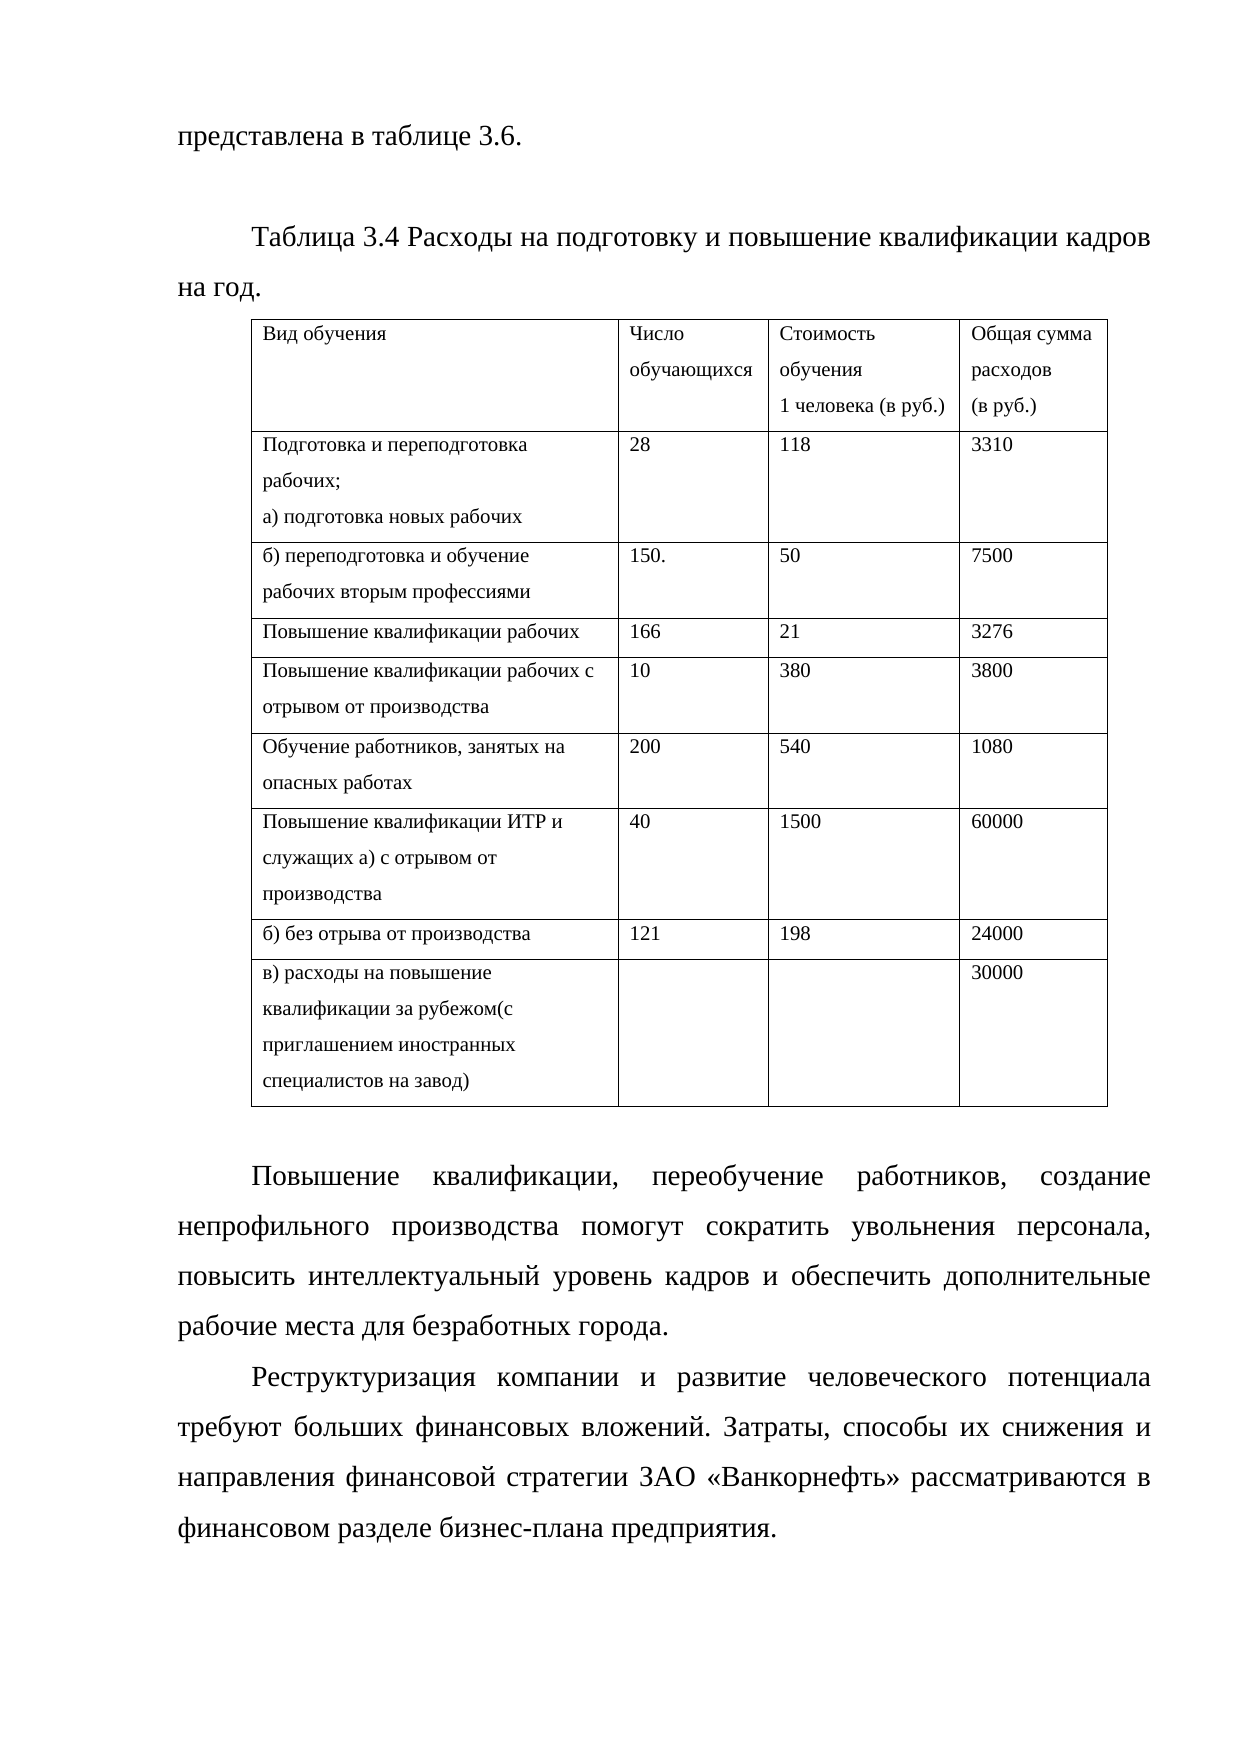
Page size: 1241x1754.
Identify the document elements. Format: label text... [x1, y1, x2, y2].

table_cell 50 [769, 543, 959, 618]
table_header Число обучающихся [619, 320, 768, 431]
table_cell Обучение работников, занятых на опасных работах [252, 734, 618, 808]
table_cell 10 [619, 658, 768, 732]
table_cell [769, 960, 959, 1106]
table_cell 24000 [960, 920, 1107, 959]
table_cell 3276 [960, 619, 1107, 657]
table_header Вид обучения [252, 320, 618, 431]
table_cell 540 [769, 734, 959, 808]
table_cell Повышение квалификации рабочих с отрывом от производства [252, 658, 618, 732]
table_cell 118 [769, 432, 959, 542]
table_header Общая сумма расходов (в руб.) [960, 320, 1107, 431]
table_cell 380 [769, 658, 959, 732]
text Таблица 3.4 Расходы на подготовку и повышение квалификации кадров на год. [177, 219, 1152, 303]
table_cell 150. [619, 543, 768, 618]
table_cell Повышение квалификации ИТР и служащих а) с отрывом от производства [252, 809, 618, 919]
table_cell 121 [619, 920, 768, 959]
table_cell 1500 [769, 809, 959, 919]
table_cell [619, 960, 768, 1106]
table_cell 3310 [960, 432, 1107, 542]
table_cell 21 [769, 619, 959, 657]
table_cell Повышение квалификации рабочих [252, 619, 618, 657]
table_cell б) переподготовка и обучение рабочих вторым профессиями [252, 543, 618, 618]
text Реструктуризация компании и развитие человеческого потенциала требуют больших финансовых вложений. Затраты, способы их снижения и направления финансовой стратегии ЗАО «Ванкорнефть» рассматриваются в финансовом разделе бизнес-плана предприятия. [177, 1359, 1152, 1543]
table_cell 198 [769, 920, 959, 959]
table_cell в) расходы на повышение квалификации за рубежом(с приглашением иностранных специалистов на завод) [252, 960, 618, 1106]
table_cell 166 [619, 619, 768, 657]
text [177, 118, 1152, 152]
text Повышение квалификации, переобучение работников, создание непрофильного производства помогут сократить увольнения персонала, повысить интеллектуальный уровень кадров и обеспечить дополнительные рабочие места для безработных города. [177, 1158, 1152, 1342]
table_cell Подготовка и переподготовка рабочих; а) подготовка новых рабочих [252, 432, 618, 542]
table_header Стоимость обучения 1 человека (в руб.) [769, 320, 959, 431]
table_cell 40 [619, 809, 768, 919]
table_cell 30000 [960, 960, 1107, 1106]
table_cell 1080 [960, 734, 1107, 808]
table_cell 3800 [960, 658, 1107, 732]
table_cell 7500 [960, 543, 1107, 618]
table_cell 28 [619, 432, 768, 542]
table_cell 60000 [960, 809, 1107, 919]
table_cell 200 [619, 734, 768, 808]
table_cell б) без отрыва от производства [252, 920, 618, 959]
